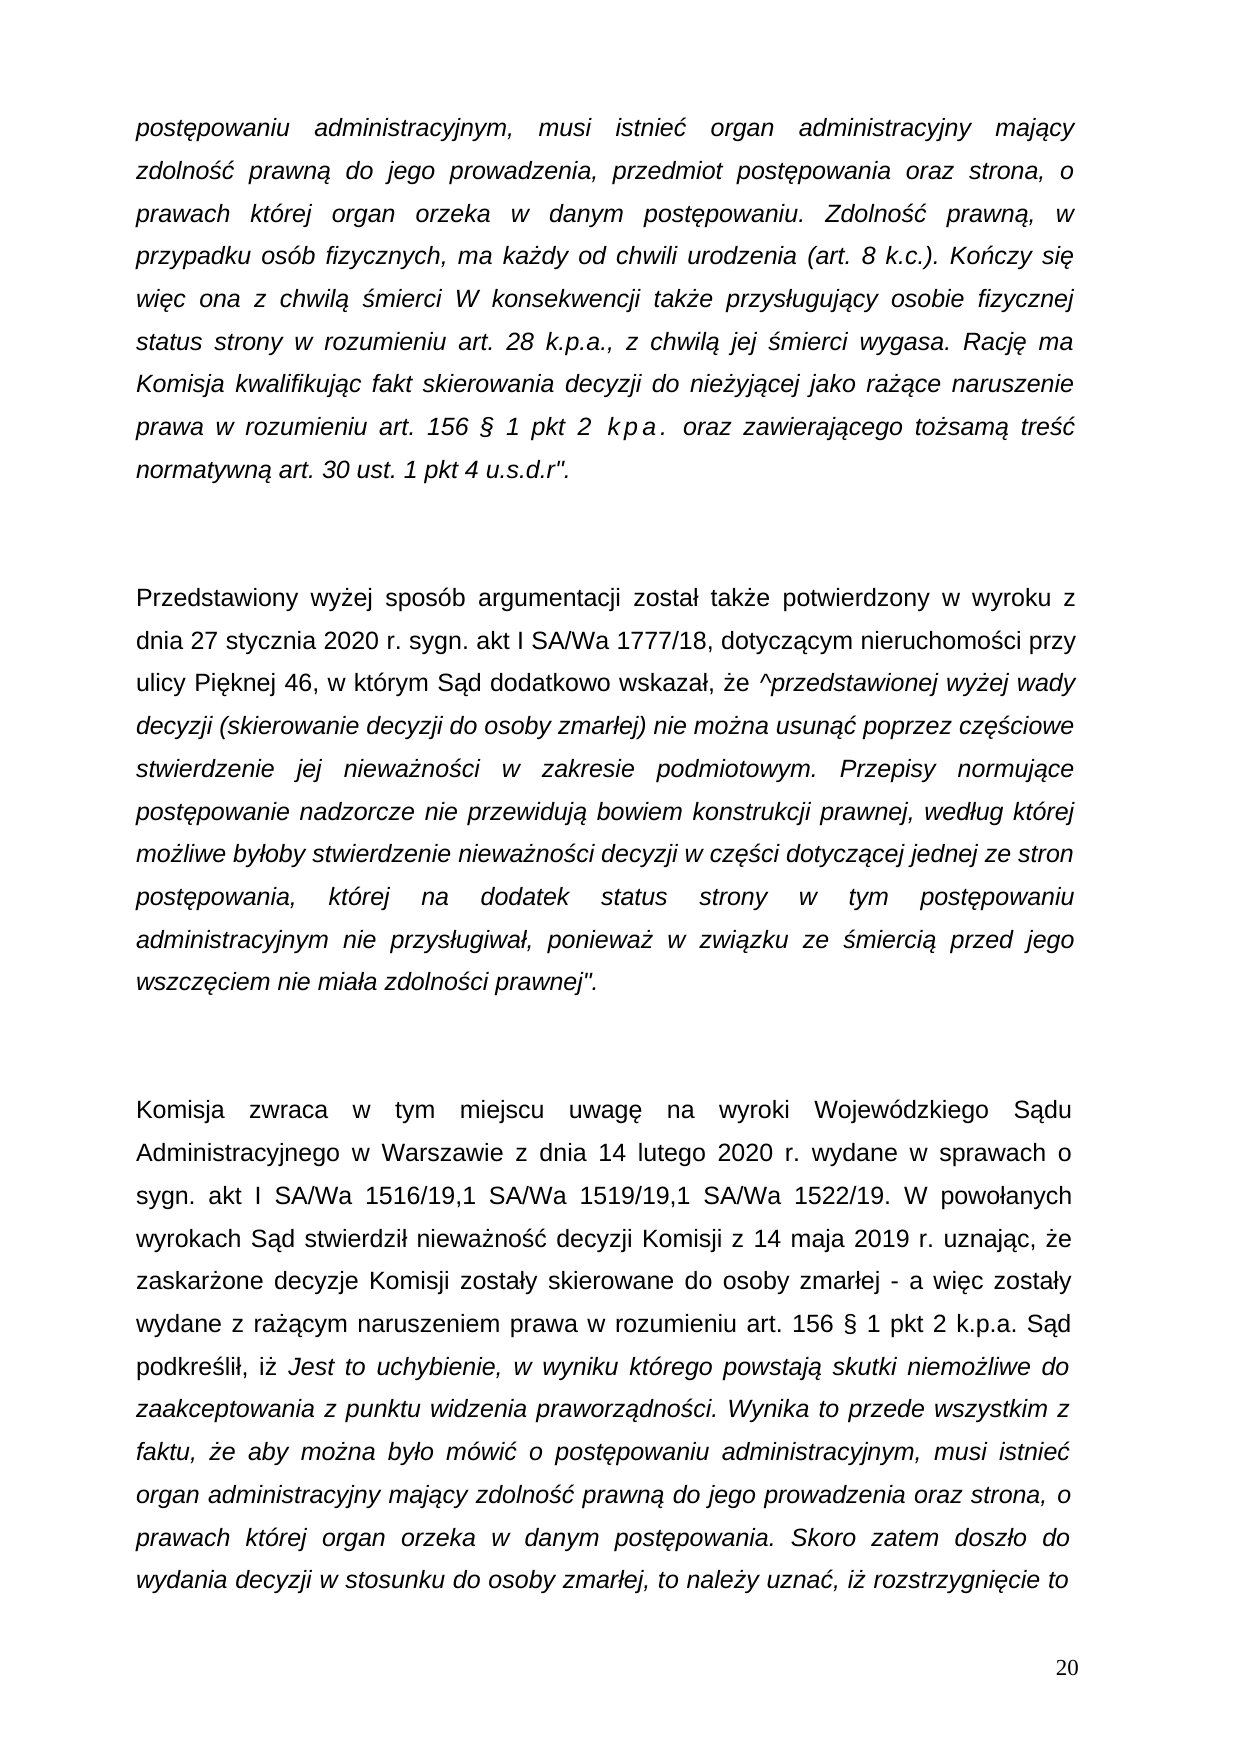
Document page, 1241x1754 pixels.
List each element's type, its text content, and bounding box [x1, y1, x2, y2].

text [136, 1085, 1073, 1597]
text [136, 102, 1078, 487]
text Przedstawiony wyżej sposób argumentacji został także potwierdzony w wyroku z dnia 27 stycznia 2020 r. sygn. akt I SA/Wa 1777/18, dotyczącym nieruchomości przy ulicy Pięknej 46, w którym Sąd dodatkowo wskazał, że ^przedstawionej wyżej wady decyzji (skierowanie decyzji do osoby zmarłej) nie można usunąć poprzez częściowe stwierdzenie jej nieważności w zakresie podmiotowym. Przepisy normujące postępowanie nadzorcze nie przewidują bowiem konstrukcji prawnej, według której możliwe byłoby stwierdzenie nieważności decyzji w części dotyczącej jednej ze stron postępowania, której na dodatek status strony w tym postępowaniu administracyjnym nie przysługiwał, ponieważ w związku ze śmiercią przed jego wszczęciem nie miała zdolności prawnej". [136, 572, 1078, 999]
